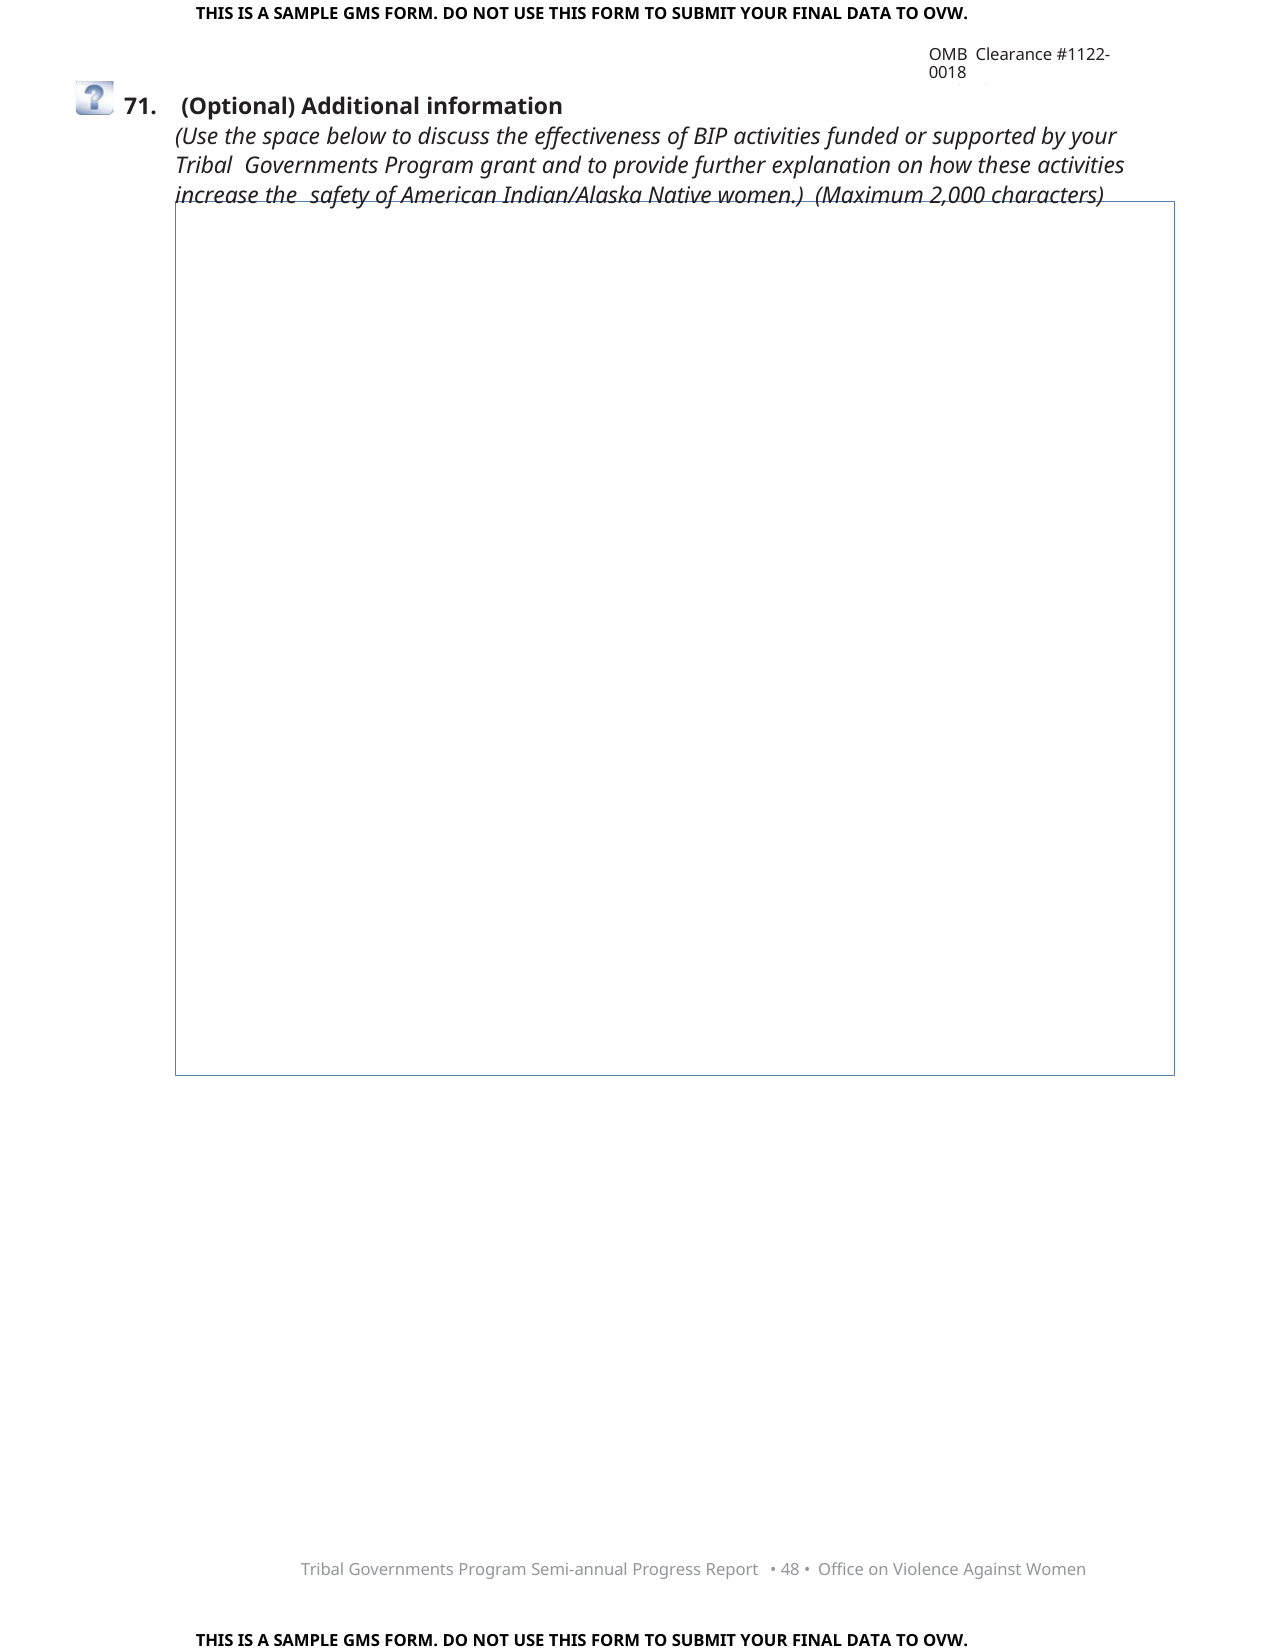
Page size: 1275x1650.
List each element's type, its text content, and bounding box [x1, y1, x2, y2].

subtitle 71. (Optional) Additional information [76, 88, 1158, 121]
text (Use the space below to discuss the effectiveness of BIP activities funded or supported by your Tribal Governments Program grant and to provide further explanation on how these activities increase the safety of American Indian/Alaska Native women.) (Maximum 2,000 characters) [175, 121, 1158, 210]
picture [75, 81, 114, 115]
text Tribal Governments Program Semi-annual Progress Report • 48 • Office on Violence Against Women [301, 1558, 1158, 1580]
